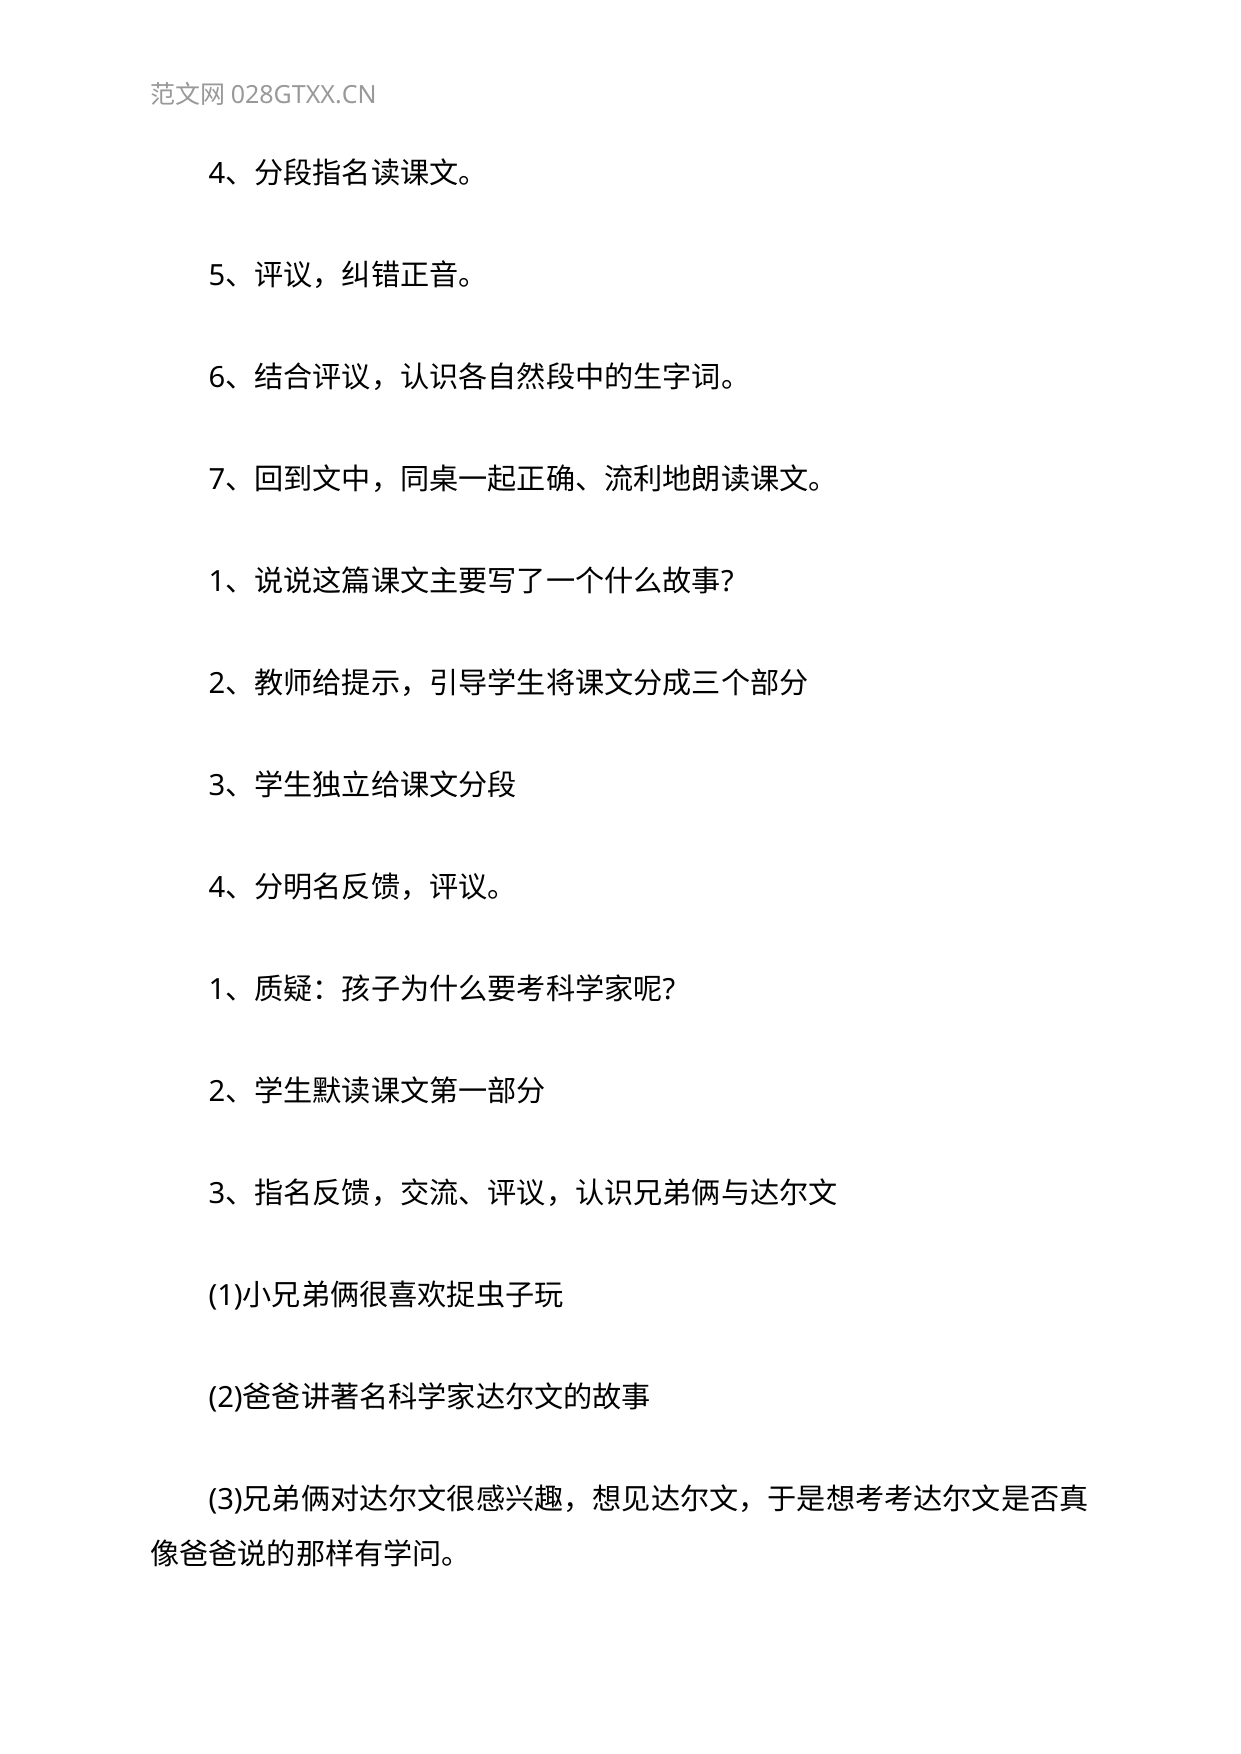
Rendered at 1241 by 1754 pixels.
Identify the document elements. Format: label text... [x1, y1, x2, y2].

text 1、说说这篇课文主要写了一个什么故事? [150, 558, 1090, 600]
text 2、学生默读课文第一部分 [150, 1068, 1090, 1110]
text 3、学生独立给课文分段 [150, 762, 1090, 804]
text 4、分明名反馈，评议。 [150, 864, 1090, 906]
text (3)兄弟俩对达尔文很感兴趣，想见达尔文，于是想考考达尔文是否真像爸爸说的那样有学问。 [150, 1476, 1090, 1573]
text 4、分段指名读课文。 [150, 150, 1090, 192]
text 3、指名反馈，交流、评议，认识兄弟俩与达尔文 [150, 1170, 1090, 1212]
text 6、结合评议，认识各自然段中的生字词。 [150, 354, 1090, 396]
text 7、回到文中，同桌一起正确、流利地朗读课文。 [150, 456, 1090, 498]
text 5、评议，纠错正音。 [150, 252, 1090, 294]
text (1)小兄弟俩很喜欢捉虫子玩 [150, 1272, 1090, 1314]
text 1、质疑：孩子为什么要考科学家呢? [150, 966, 1090, 1008]
text 2、教师给提示，引导学生将课文分成三个部分 [150, 660, 1090, 702]
text (2)爸爸讲著名科学家达尔文的故事 [150, 1374, 1090, 1416]
